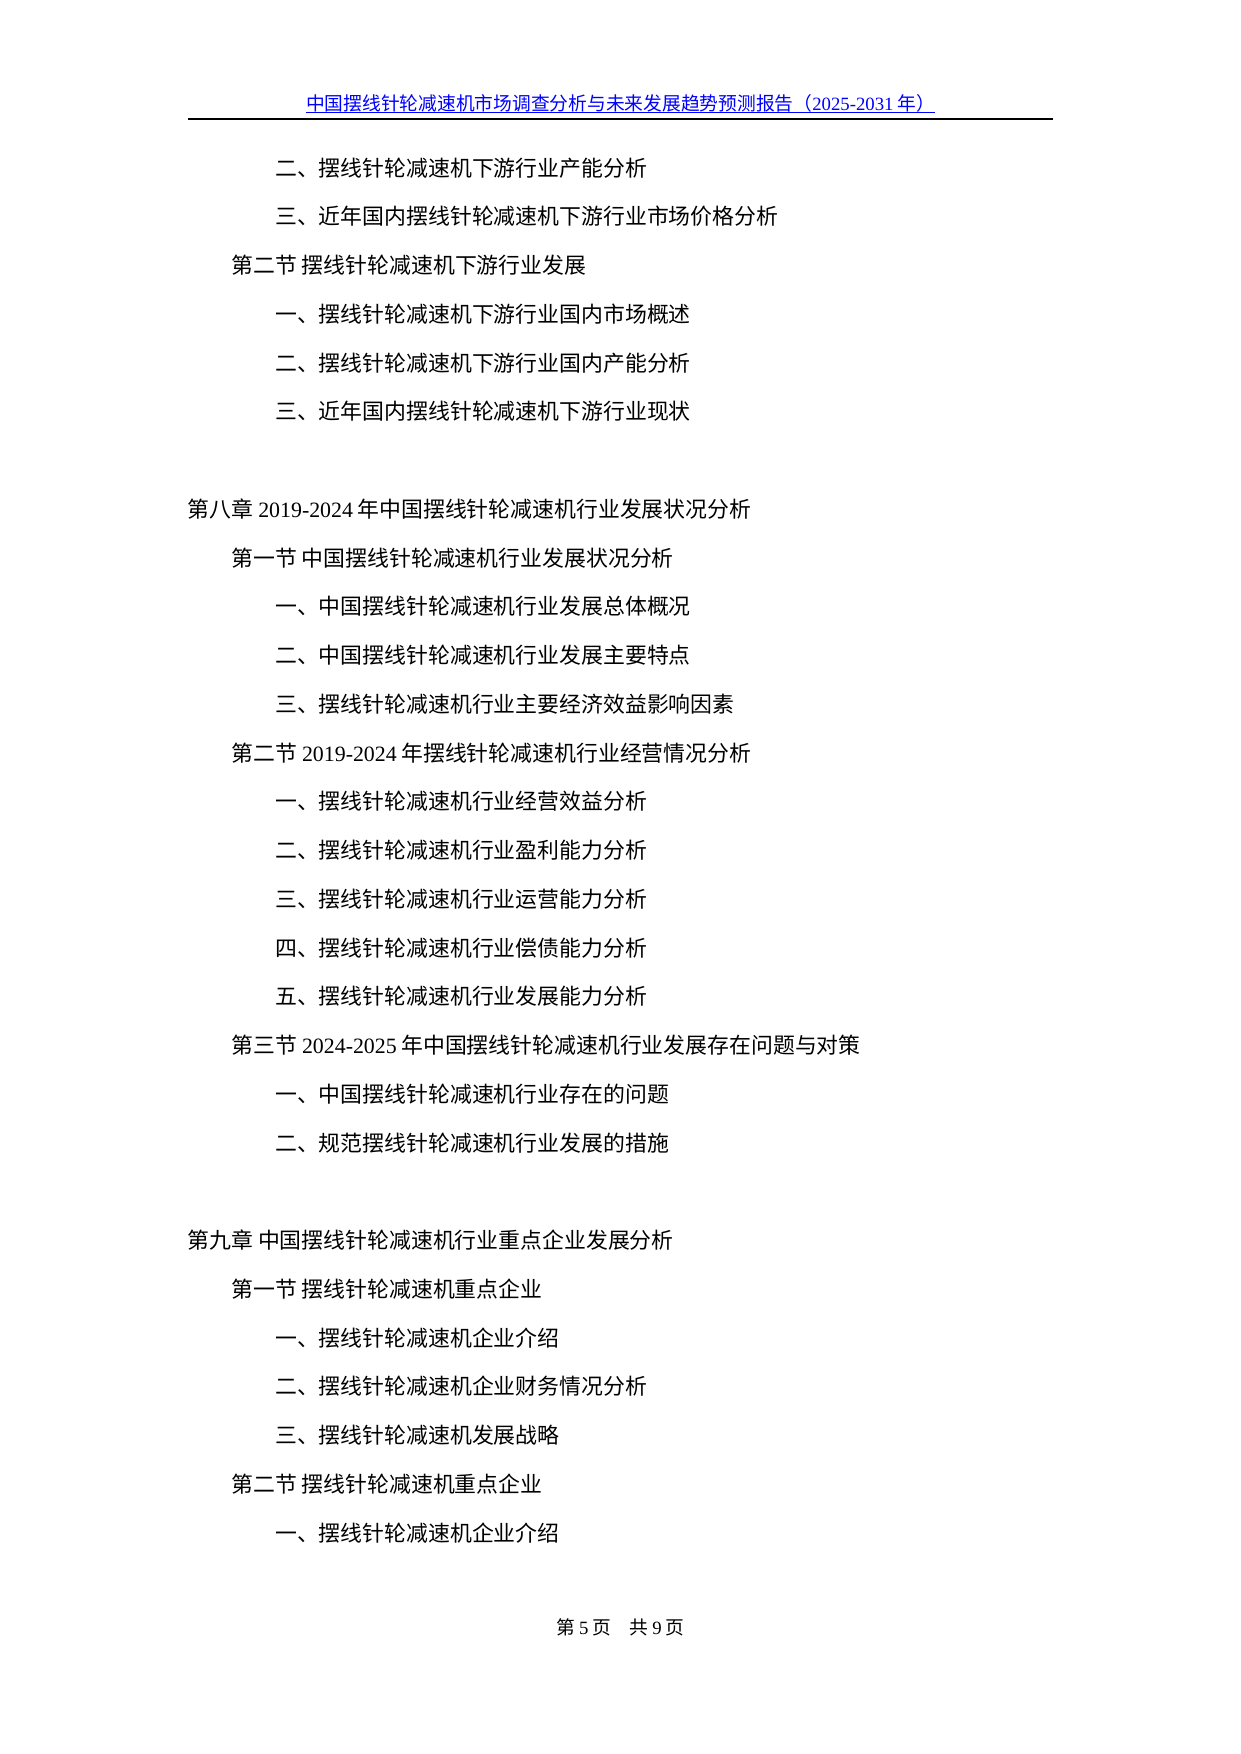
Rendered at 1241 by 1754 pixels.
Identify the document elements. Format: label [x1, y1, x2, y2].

text [187, 150, 1053, 1548]
